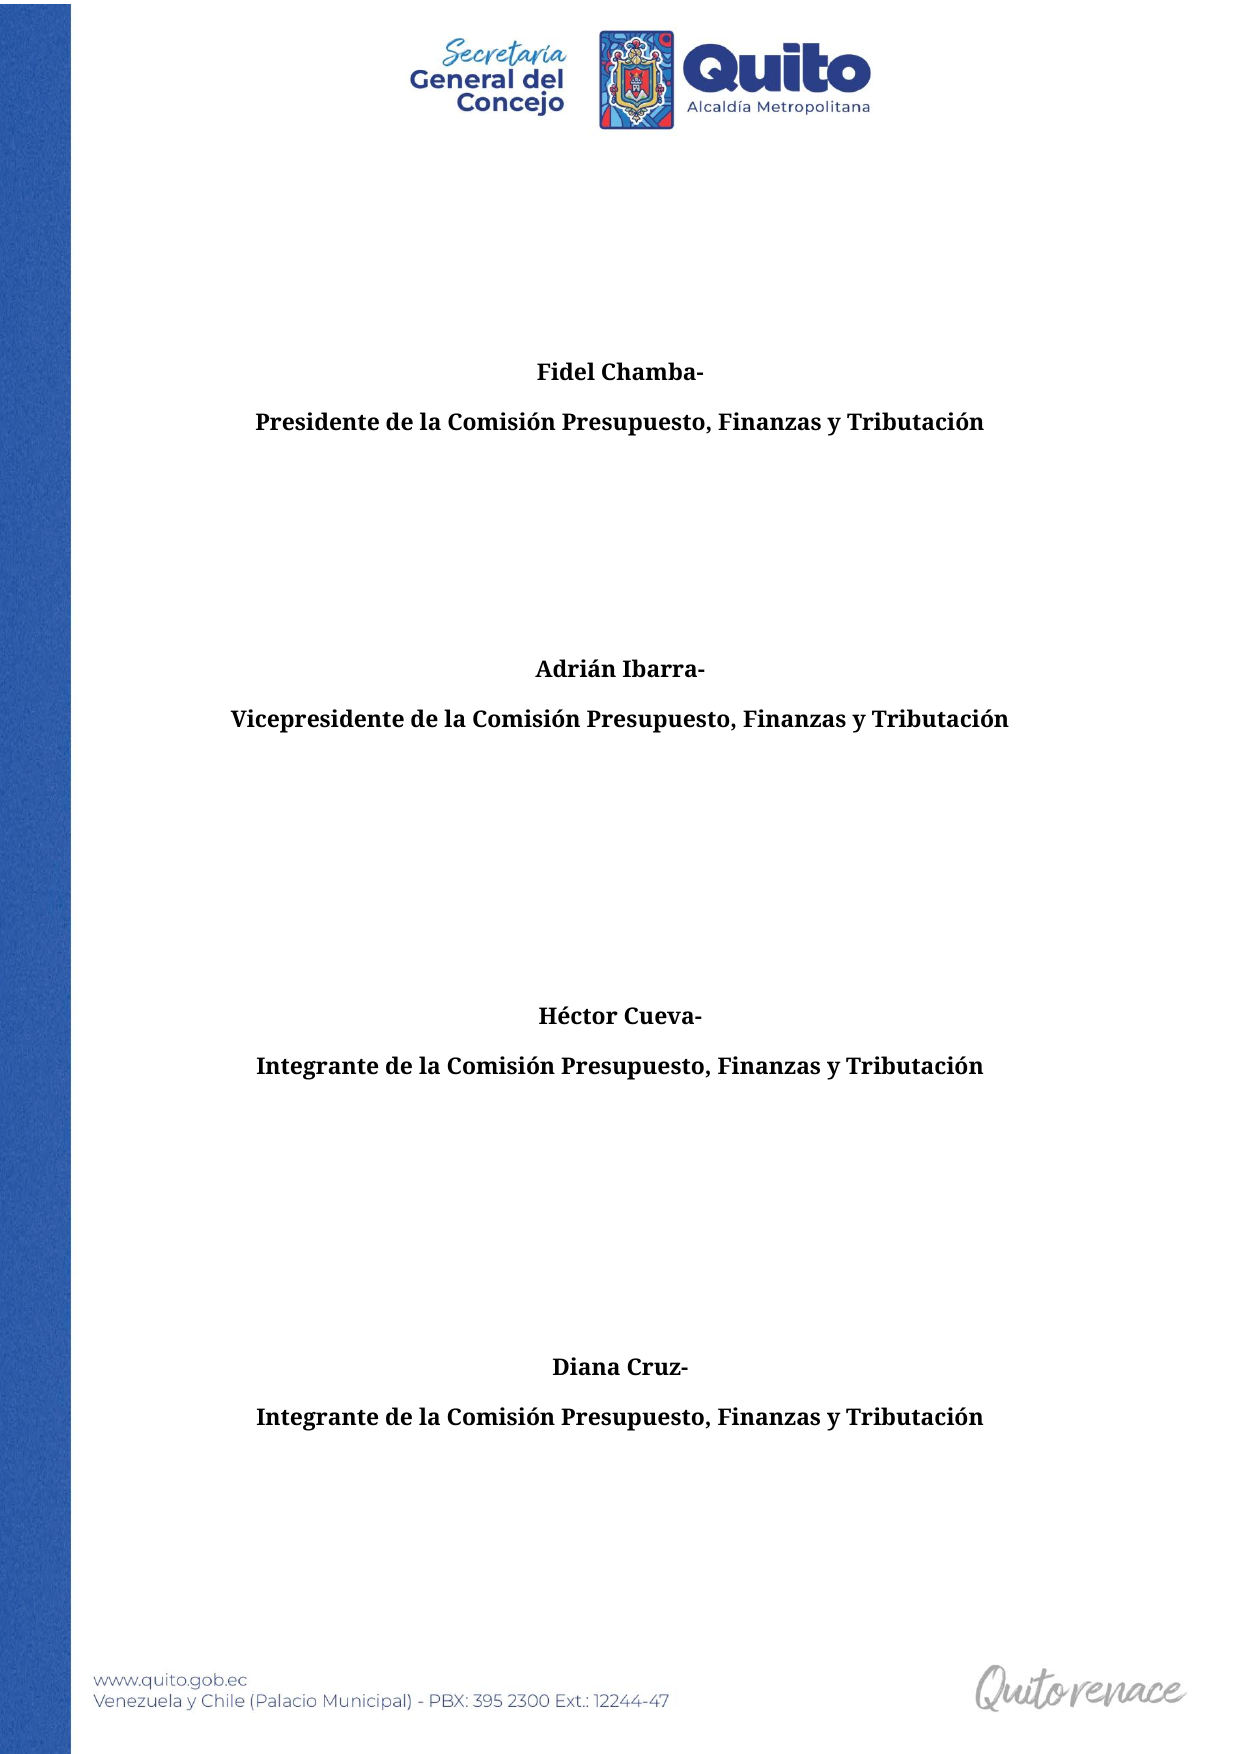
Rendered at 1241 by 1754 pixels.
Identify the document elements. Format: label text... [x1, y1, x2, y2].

text Fidel Chamba- [150, 356, 1090, 387]
text Diana Cruz- [150, 1351, 1090, 1382]
text Adrián Ibarra- [150, 653, 1090, 684]
text Vicepresidente de la Comisión Presupuesto, Finanzas y Tributación [150, 703, 1090, 734]
text Integrante de la Comisión Presupuesto, Finanzas y Tributación [150, 1050, 1090, 1082]
text Héctor Cueva- [150, 1000, 1090, 1031]
text Integrante de la Comisión Presupuesto, Finanzas y Tributación [150, 1401, 1090, 1432]
picture [0, 4, 1241, 1754]
text Presidente de la Comisión Presupuesto, Finanzas y Tributación [150, 406, 1090, 437]
